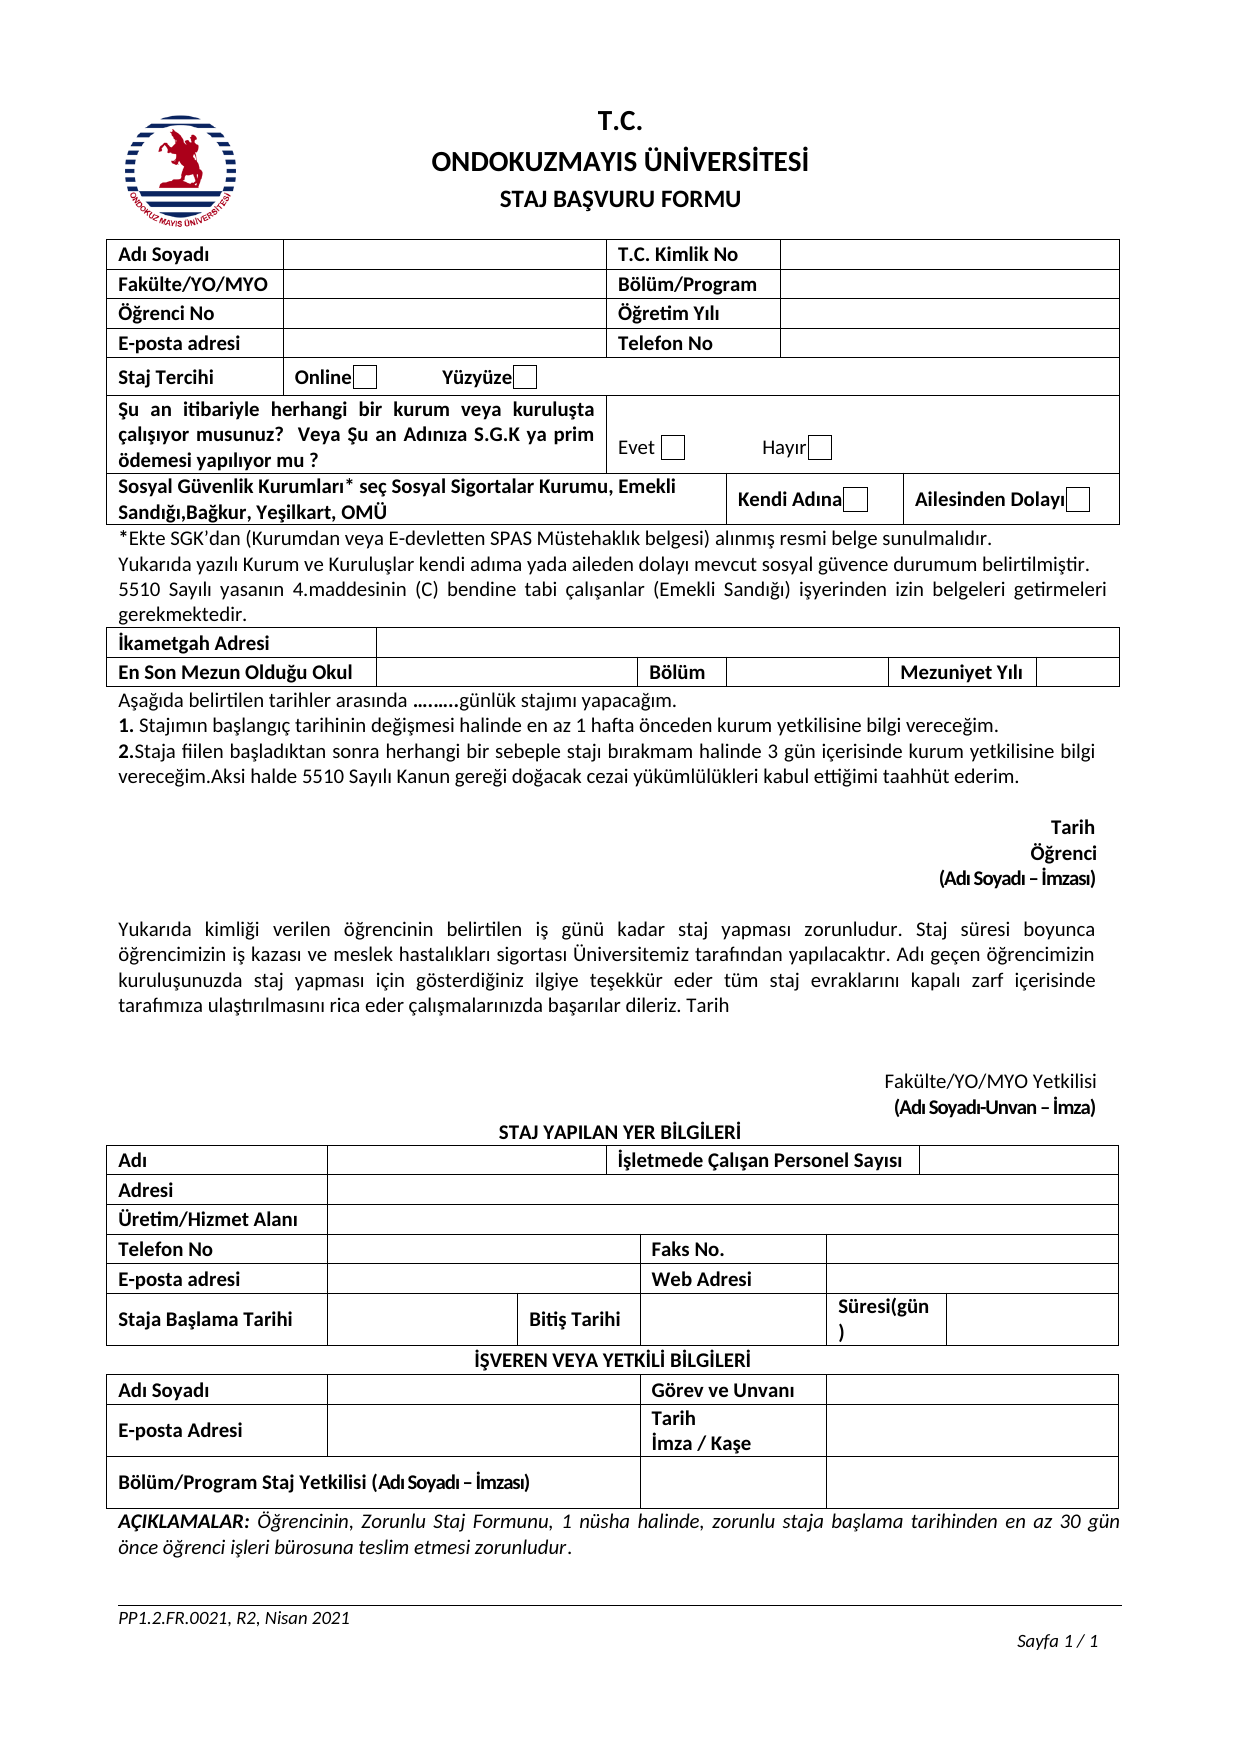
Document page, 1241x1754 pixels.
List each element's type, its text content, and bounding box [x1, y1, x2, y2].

table_header İşletmede Çalışan Personel Sayısı [607, 1146, 919, 1174]
table_cell Ailesinden Dolayı [904, 474, 1119, 524]
table_cell Kendi Adına [727, 474, 903, 524]
table_header [781, 240, 1119, 268]
table_cell [328, 1205, 1118, 1233]
table_cell Mezuniyet Yılı [889, 658, 1036, 686]
table_cell Fakülte/YO/MYO [107, 270, 283, 298]
table_cell [827, 1264, 1118, 1293]
table_cell Online Yüzyüze [284, 358, 1119, 395]
table_cell [827, 1457, 1118, 1507]
table_cell [328, 1405, 640, 1456]
table_cell Görev ve Unvanı [641, 1375, 826, 1404]
table_cell [328, 1235, 640, 1263]
table_cell Bölüm/Program [607, 270, 780, 298]
table_cell [727, 658, 888, 686]
table_cell Faks No. [641, 1235, 826, 1263]
table_cell [377, 628, 1119, 657]
table_cell Telefon No [607, 329, 780, 357]
table_cell Staja Başlama Tarihi [107, 1294, 327, 1344]
table_cell Sosyal Güvenlik Kurumları* seç Sosyal Sigortalar Kurumu, Emekli Sandığı,Bağkur, Yeşilkart, OMÜ [107, 474, 726, 524]
table_cell [781, 299, 1119, 328]
table_cell Telefon No [107, 1235, 327, 1263]
table_cell İkametgah Adresi [107, 628, 376, 657]
table_cell [781, 329, 1119, 357]
table_cell [781, 270, 1119, 298]
table_cell [328, 1175, 1118, 1204]
table_header [328, 1146, 606, 1174]
table_cell İŞVEREN VEYA YETKİLİ BİLGİLERİ [107, 1346, 1118, 1374]
table_cell [284, 299, 606, 328]
table_header [920, 1146, 1118, 1174]
table_cell *Ekte SGK’dan (Kurumdan veya E-devletten SPAS Müstehaklık belgesi) alınmış resmi belge sunulmalıdır. Yukarıda yazılı Kurum ve Kuruluşlar kendi adıma yada aileden dolayı mevcut sosyal güvence durumum belirtilmiştir. 5510 Sayılı yasanın 4.maddesinin (C) bendine tabi çalışanlar (Emekli Sandığı) işyerinden izin belgeleri getirmeleri gerekmektedir. [107, 525, 1120, 627]
text AÇIKLAMALAR: Öğrencinin, Zorunlu Staj Formunu, 1 nüsha halinde, zorunlu staja başlama tarihinden en az 30 gün önce öğrenci işleri bürosuna teslim etmesi zorunludur. [118, 1508, 1122, 1559]
table_cell [641, 1294, 826, 1344]
text STAJ YAPILAN YER BİLGİLERİ [118, 1119, 1122, 1145]
table_cell Üretim/Hizmet Alanı [107, 1205, 327, 1233]
table_header Adı Soyadı [107, 240, 283, 268]
table_cell [284, 270, 606, 298]
table_cell Şu an itibariyle herhangi bir kurum veya kuruluşta çalışıyor musunuz? Veya Şu an Adınıza S.G.K ya prim ödemesi yapılıyor mu ? [107, 396, 606, 472]
table_cell [328, 1264, 640, 1293]
table_header Aşağıda belirtilen tarihler arasında ….…..günlük stajımı yapacağım. 1. Stajımın başlangıç tarihinin değişmesi halinde en az 1 hafta önceden kurum yetkilisine bilgi vereceğim. 2.Staja fiilen başladıktan sonra herhangi bir sebeple stajı bırakmam halinde 3 gün içerisinde kurum yetkilisine bilgi vereceğim.Aksi halde 5510 Sayılı Kanun gereği doğacak cezai yükümlülükleri kabul ettiğimi taahhüt ederim. Tarih Öğrenci (Adı Soyadı – İmzası) Yukarıda kimliği verilen öğrencinin belirtilen iş günü kadar staj yapması zorunludur. Staj süresi boyunca öğrencimizin iş kazası ve meslek hastalıkları sigortası Üniversitemiz tarafından yapılacaktır. Adı geçen öğrencimizin kuruluşunuzda staj yapması için gösterdiğiniz ilgiye teşekkür eder tüm staj evraklarını kapalı zarf içerisinde tarafımıza ulaştırılmasını rica eder çalışmalarınızda başarılar dileriz. Tarih Fakülte/YO/MYO Yetkilisi (Adı Soyadı-Unvan – İmza) [107, 687, 1108, 1119]
table_cell E-posta adresi [107, 329, 283, 357]
table_cell E-posta adresi [107, 1264, 327, 1293]
table_cell [641, 1457, 826, 1507]
table_cell [328, 1294, 517, 1344]
table_cell Öğretim Yılı [607, 299, 780, 328]
table_cell [827, 1405, 1118, 1456]
table_header Adı [107, 1146, 327, 1174]
table_cell [1037, 658, 1119, 686]
table_cell [827, 1235, 1118, 1263]
table_cell [328, 1375, 640, 1404]
table_cell Tarih İmza / Kaşe [641, 1405, 826, 1456]
table_cell [377, 658, 637, 686]
table_cell Evet Hayır [607, 396, 1119, 472]
table_header T.C. Kimlik No [607, 240, 780, 268]
table_cell Bitiş Tarihi [518, 1294, 640, 1344]
table_cell En Son Mezun Olduğu Okul [107, 658, 376, 686]
table_header [284, 240, 606, 268]
table_cell Bölüm [638, 658, 726, 686]
table_cell [947, 1294, 1118, 1344]
table_cell Adresi [107, 1175, 327, 1204]
table_cell Web Adresi [641, 1264, 826, 1293]
picture [118, 108, 243, 233]
table_cell Adı Soyadı [107, 1375, 327, 1404]
table_cell Bölüm/Program Staj Yetkilisi (Adı Soyadı – İmzası) [107, 1457, 640, 1507]
table_cell [827, 1375, 1118, 1404]
table_cell Süresi(gün) [827, 1294, 946, 1344]
table_cell Öğrenci No [107, 299, 283, 328]
table_cell Staj Tercihi [107, 358, 283, 395]
table_cell E-posta Adresi [107, 1405, 327, 1456]
table_cell [284, 329, 606, 357]
